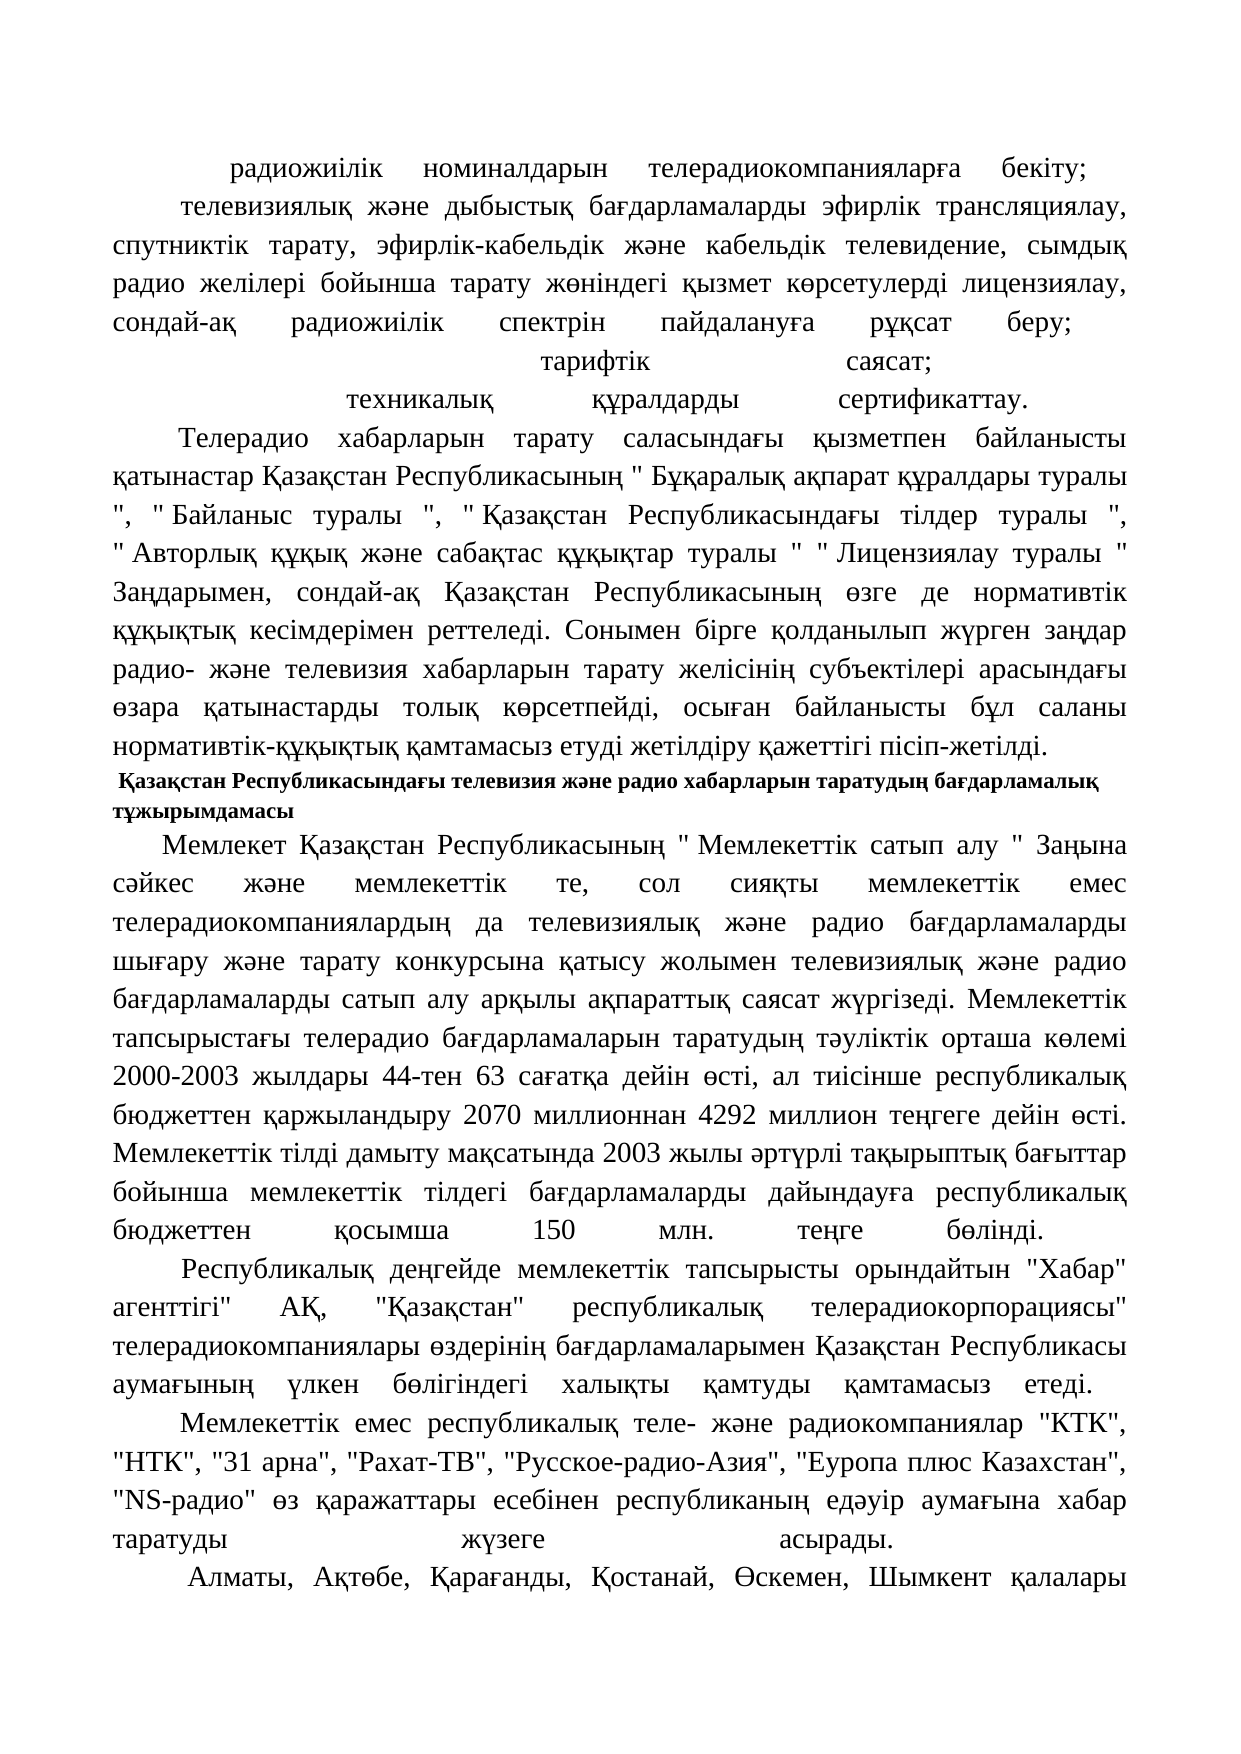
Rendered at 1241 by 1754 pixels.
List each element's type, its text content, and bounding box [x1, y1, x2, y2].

text Қазақстан Республикасындағы телевизия және радио хабарларын таратудың бағдарламалық тұжырымдамасы [112, 767, 1128, 823]
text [112, 150, 1128, 762]
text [112, 827, 1128, 1593]
